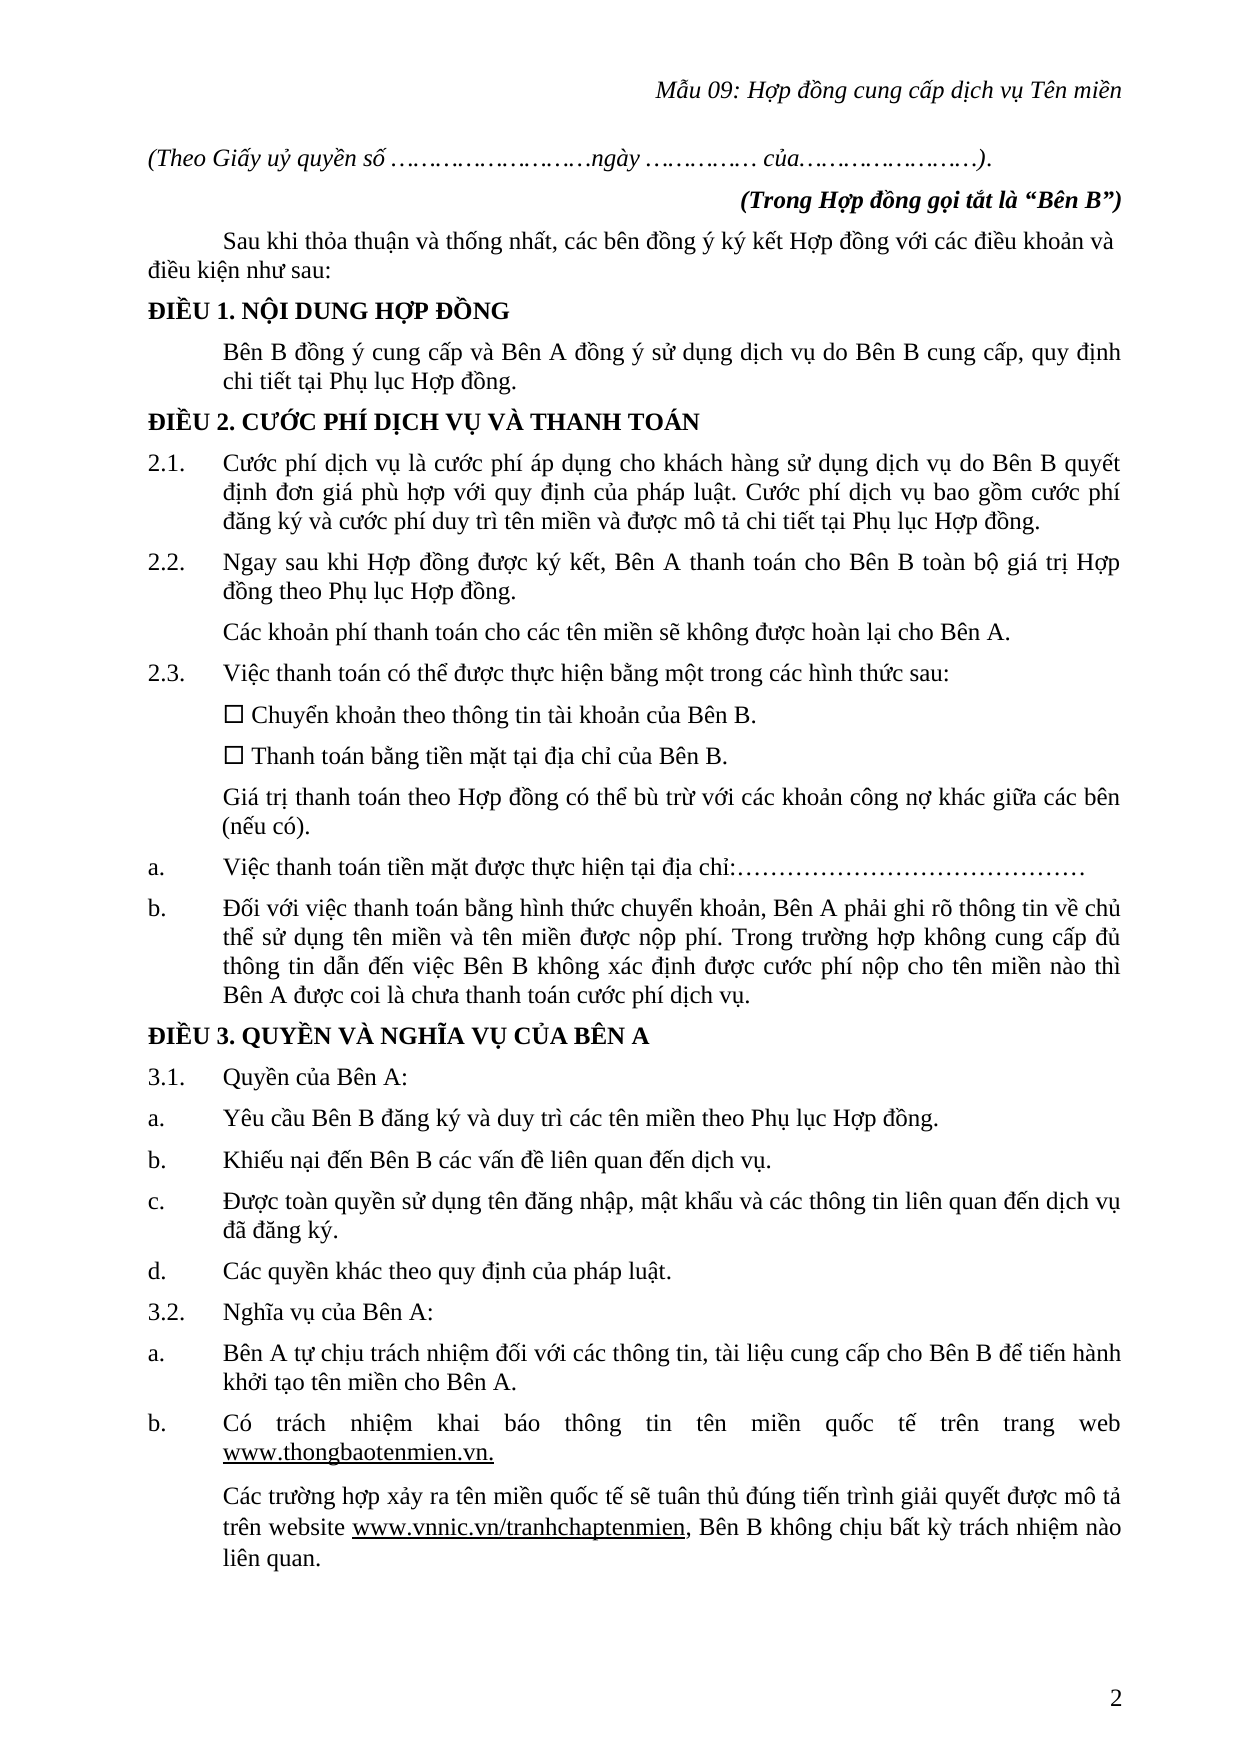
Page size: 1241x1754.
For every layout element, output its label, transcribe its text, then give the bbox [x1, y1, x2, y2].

list Khiếu nại đến Bên B các vấn đề liên quan đến dịch vụ. [148, 1145, 1122, 1173]
list Cước phí dịch vụ là cước phí áp dụng cho khách hàng sử dụng dịch vụ do Bên B quyết định đơn giá phù hợp với quy định của pháp luật. Cước phí dịch vụ bao gồm cước phí đăng ký và cước phí duy trì tên miền và được mô tả chi tiết tại Phụ lục Hợp đồng. [148, 448, 1122, 535]
list Nghĩa vụ của Bên A: [148, 1297, 1122, 1326]
list CƯỚC PHÍ DỊCH VỤ VÀ THANH TOÁN [148, 407, 1122, 436]
list Việc thanh toán có thể được thực hiện bằng một trong các hình thức sau: [148, 658, 1122, 687]
text Các trường hợp xảy ra tên miền quốc tế sẽ tuân thủ đúng tiến trình giải quyết được mô tả trên website www.vnnic.vn/tranhchaptenmien, Bên B không chịu bất kỳ trách nhiệm nào liên quan. [223, 1478, 1122, 1572]
list Bên A tự chịu trách nhiệm đối với các thông tin, tài liệu cung cấp cho Bên B để tiến hành khởi tạo tên miền cho Bên A. [148, 1338, 1122, 1396]
list NỘI DUNG HỢP ĐỒNG [148, 296, 1122, 325]
text Chuyển khoản theo thông tin tài khoản của Bên B. [148, 700, 1122, 728]
list Các khoản phí thanh toán cho các tên miền sẽ không được hoàn lại cho Bên A. [223, 617, 1122, 646]
list Được toàn quyền sử dụng tên đăng nhập, mật khẩu và các thông tin liên quan đến dịch vụ đã đăng ký. [148, 1186, 1122, 1243]
list Bên B đồng ý cung cấp và Bên A đồng ý sử dụng dịch vụ do Bên B cung cấp, quy định chi tiết tại Phụ lục Hợp đồng. [223, 337, 1122, 395]
text Giá trị thanh toán theo Hợp đồng có thể bù trừ với các khoản công nợ khác giữa các bên (nếu có). [222, 782, 1122, 840]
list Quyền của Bên A: [148, 1062, 1122, 1091]
list Các quyền khác theo quy định của pháp luật. [148, 1256, 1122, 1285]
list Yêu cầu Bên B đăng ký và duy trì các tên miền theo Phụ lục Hợp đồng. [148, 1103, 1122, 1132]
list Đối với việc thanh toán bằng hình thức chuyển khoản, Bên A phải ghi rõ thông tin về chủ thể sử dụng tên miền và tên miền được nộp phí. Trong trường hợp không cung cấp đủ thông tin dẫn đến việc Bên B không xác định được cước phí nộp cho tên miền nào thì Bên A được coi là chưa thanh toán cước phí dịch vụ. [148, 893, 1122, 1008]
list QUYỀN VÀ NGHĨA VỤ CỦA BÊN A [148, 1021, 1122, 1050]
list Việc thanh toán tiền mặt được thực hiện tại địa chỉ:…………………………………… [148, 852, 1122, 881]
text Sau khi thỏa thuận và thống nhất, các bên đồng ý ký kết Hợp đồng với các điều khoản và điều kiện như sau: [148, 226, 1122, 283]
text Thanh toán bằng tiền mặt tại địa chỉ của Bên B. [223, 741, 1122, 770]
list Ngay sau khi Hợp đồng được ký kết, Bên A thanh toán cho Bên B toàn bộ giá trị Hợp đồng theo Phụ lục Hợp đồng. [148, 547, 1122, 605]
text (Trong Hợp đồng gọi tắt là “Bên B”) [148, 185, 1122, 213]
list Có trách nhiệm khai báo thông tin tên miền quốc tế trên trang web www.thongbaotenmien.vn. [148, 1408, 1122, 1466]
text (Theo Giấy uỷ quyền số ………………………ngày …………… của……………………). [148, 143, 1122, 172]
